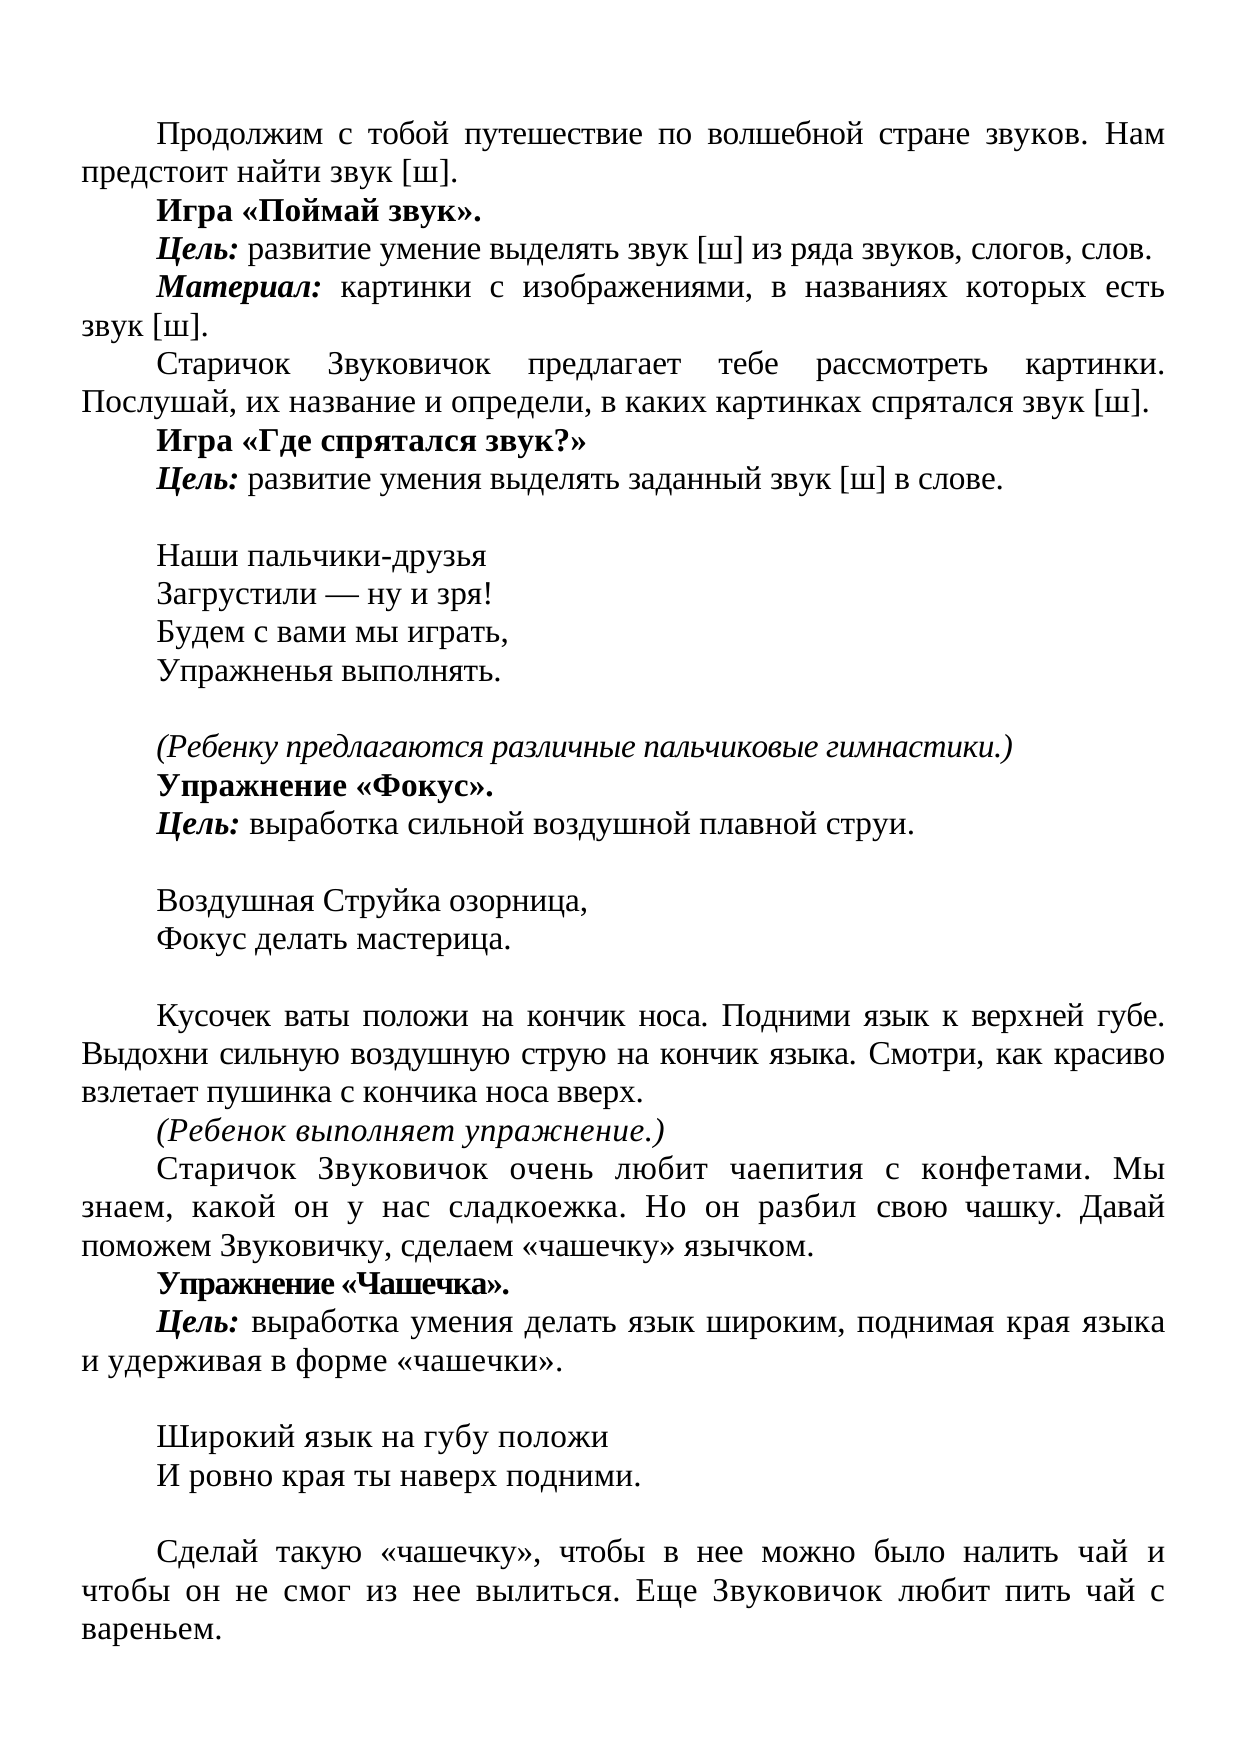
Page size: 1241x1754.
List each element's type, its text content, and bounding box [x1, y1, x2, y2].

text Загрустили — ну и зря! [81, 573, 1165, 612]
text Широкий язык на губу положи [81, 1417, 1165, 1455]
text Воздушная Струйка озорница, [81, 880, 1165, 918]
text Цель: выработка сильной воздушной плавной струи. [81, 803, 1165, 842]
text (Ребенку предлагаются различные пальчиковые гимнастики.) [81, 727, 1165, 765]
text Старичок Звуковичок очень любит чаепития с конфетами. Мы знаем, какой он у нас сладкоежка. Но он разбил свою чашку. Давай поможем Звуковичку, сделаем «чашечку» язычком. [81, 1148, 1165, 1263]
text Игра «Поймай звук». [81, 190, 1165, 228]
text Цель: выработка умения делать язык широким, поднимая края языка и удерживая в форме «чашечки». [81, 1302, 1165, 1378]
text Продолжим с тобой путешествие по волшебной стране звуков. Нам предстоит найти звук [ш]. [81, 113, 1165, 190]
text Упражненья выполнять. [81, 650, 1165, 688]
text Кусочек ваты положи на кончик носа. Подними язык к верхней губе. Выдохни сильную воздушную струю на кончик языка. Смотри, как красиво взлетает пушинка с кончика носа вверх. [81, 995, 1165, 1110]
text Цель: развитие умения выделять заданный звук [ш] в слове. [81, 458, 1165, 497]
text Цель: развитие умение выделять звук [ш] из ряда звуков, слогов, слов. [81, 228, 1165, 267]
text Наши пальчики-друзья [81, 535, 1165, 573]
text Будем с вами мы играть, [81, 612, 1165, 650]
text Игра «Где спрятался звук?» [81, 420, 1165, 458]
text Сделай такую «чашечку», чтобы в нее можно было налить чай и чтобы он не смог из нее вылиться. Еще Звуковичок любит пить чай с вареньем. [81, 1532, 1165, 1647]
text Материал: картинки с изображениями, в названиях которых есть звук [ш]. [81, 267, 1165, 343]
text И ровно края ты наверх подними. [81, 1455, 1165, 1493]
text Фокус делать мастерица. [81, 918, 1165, 957]
text Упражнение «Фокус». [81, 765, 1165, 803]
text Старичок Звуковичок предлагает тебе рассмотреть картинки. Послушай, их название и определи, в каких картинках спрятался звук [ш]. [81, 343, 1165, 420]
text Упражнение «Чашечка». [81, 1263, 1165, 1302]
text (Ребенок выполняет упражнение.) [81, 1110, 1165, 1148]
